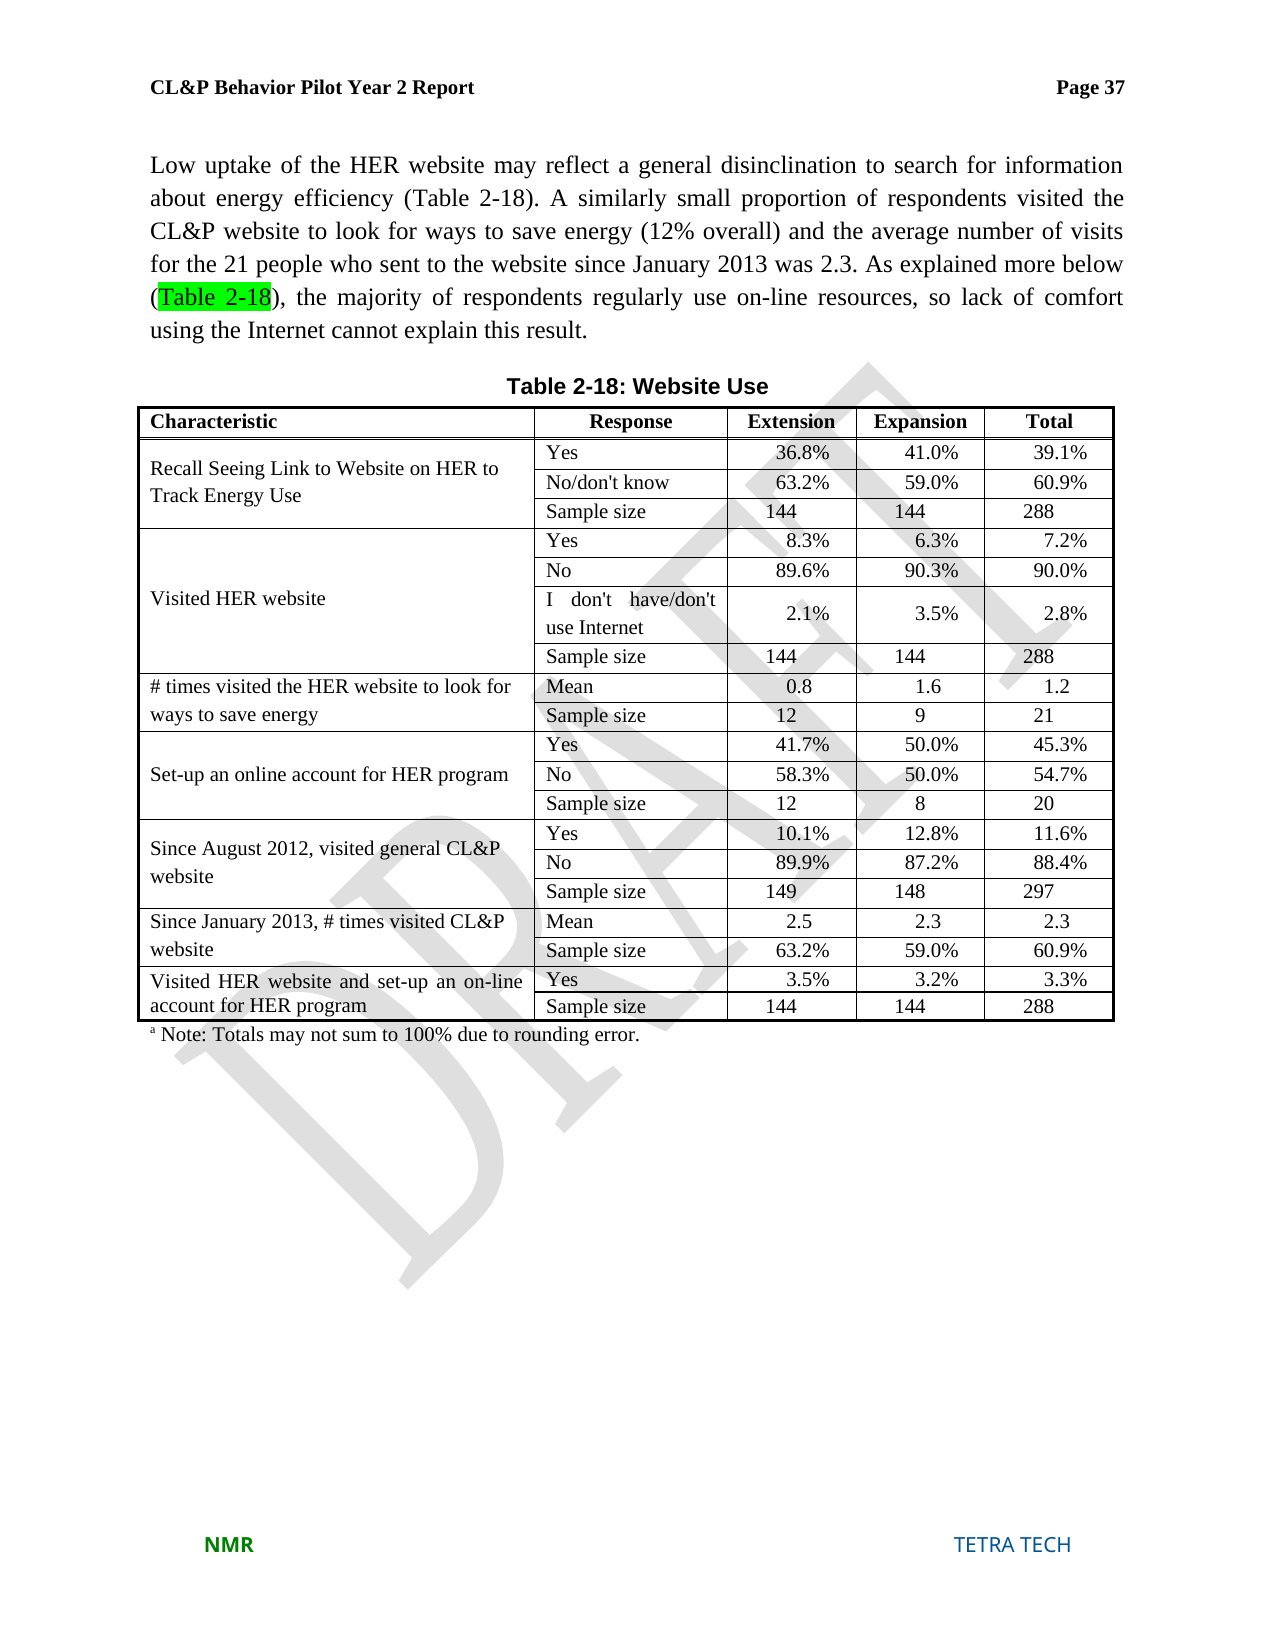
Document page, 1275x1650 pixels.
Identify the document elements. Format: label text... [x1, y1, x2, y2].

table_cell 8 [857, 791, 984, 819]
table_header Response [535, 409, 727, 437]
table_header Expansion [857, 409, 984, 437]
table_cell 144 [728, 993, 856, 1018]
table_cell Yes [535, 732, 727, 761]
table_cell 2.3 [985, 909, 1112, 937]
table_cell Sample size [535, 791, 727, 819]
table_cell 87.2% [857, 850, 984, 878]
table_cell 288 [985, 993, 1112, 1018]
table_cell Recall Seeing Link to Website on HER to Track Energy Use [140, 440, 534, 527]
table_cell 11.6% [985, 820, 1112, 849]
table_cell 89.9% [728, 850, 856, 878]
table_cell 7.2% [985, 529, 1112, 557]
table_cell 90.0% [985, 558, 1112, 586]
table_cell 3.5% [857, 587, 984, 643]
table_cell 45.3% [985, 732, 1112, 761]
table_header Total [985, 409, 1112, 437]
table_cell No [535, 558, 727, 586]
table_cell 148 [857, 879, 984, 907]
table_cell 59.0% [857, 938, 984, 966]
table_cell 149 [728, 879, 856, 907]
table_cell Mean [535, 909, 727, 937]
table_cell 3.5% [728, 967, 856, 991]
table_header Characteristic [140, 409, 534, 437]
table_cell Yes [535, 529, 727, 557]
table_cell 9 [857, 703, 984, 731]
table_cell 63.2% [728, 470, 856, 498]
table_cell Sample size [535, 938, 727, 966]
table_cell Sample size [535, 644, 727, 672]
table_cell 1.2 [985, 674, 1112, 702]
table_cell 144 [857, 499, 984, 527]
table_cell 41.0% [857, 440, 984, 469]
table_cell 10.1% [728, 820, 856, 849]
table_cell 288 [985, 644, 1112, 672]
table_cell 3.2% [857, 967, 984, 991]
table_cell Sample size [535, 879, 727, 907]
table_cell 1.6 [857, 674, 984, 702]
table_cell 144 [857, 993, 984, 1018]
table_cell 12 [728, 791, 856, 819]
table_cell 2.3 [857, 909, 984, 937]
table_cell 21 [985, 703, 1112, 731]
table_cell 59.0% [857, 470, 984, 498]
table_cell 20 [985, 791, 1112, 819]
table_cell Visited HER website and set-up an on-line account for HER program [140, 967, 534, 1018]
table_cell Sample size [535, 499, 727, 527]
table_cell Sample size [535, 993, 727, 1018]
table_cell 89.6% [728, 558, 856, 586]
text a Note: Totals may not sum to 100% due to rounding error. [150, 1022, 1125, 1046]
table_cell 60.9% [985, 938, 1112, 966]
table_cell 41.7% [728, 732, 856, 761]
table_cell 12 [728, 703, 856, 731]
table_cell 39.1% [985, 440, 1112, 469]
table_cell 297 [985, 879, 1112, 907]
table_cell Mean [535, 674, 727, 702]
table_cell 36.8% [728, 440, 856, 469]
table_cell Visited HER website [140, 529, 534, 672]
table_cell 0.8 [728, 674, 856, 702]
table_cell Yes [535, 820, 727, 849]
table_cell 6.3% [857, 529, 984, 557]
table_cell 2.5 [728, 909, 856, 937]
table_cell Since August 2012, visited general CL&P website [140, 820, 534, 907]
table_cell 88.4% [985, 850, 1112, 878]
table_cell No [535, 850, 727, 878]
table_cell Yes [535, 440, 727, 469]
table_cell # times visited the HER website to look for ways to save energy [140, 674, 534, 731]
table_cell 63.2% [728, 938, 856, 966]
table_cell I don't have/don't use Internet [535, 587, 727, 643]
table_cell 288 [985, 499, 1112, 527]
table_cell 3.3% [985, 967, 1112, 991]
table_cell No [535, 762, 727, 790]
table_cell 50.0% [857, 762, 984, 790]
table_cell 144 [728, 644, 856, 672]
table_cell 144 [857, 644, 984, 672]
table_cell No/don't know [535, 470, 727, 498]
table_cell 54.7% [985, 762, 1112, 790]
table_cell Since January 2013, # times visited CL&P website [140, 909, 534, 966]
table_cell Set-up an online account for HER program [140, 732, 534, 819]
table_cell 2.8% [985, 587, 1112, 643]
table_cell Sample size [535, 703, 727, 731]
table_cell Yes [535, 967, 727, 991]
table_cell 60.9% [985, 470, 1112, 498]
table_cell 8.3% [728, 529, 856, 557]
table_header Extension [728, 409, 856, 437]
table_cell 12.8% [857, 820, 984, 849]
table_cell 144 [728, 499, 856, 527]
table_cell 90.3% [857, 558, 984, 586]
table_cell 58.3% [728, 762, 856, 790]
table_cell 50.0% [857, 732, 984, 761]
table_cell 2.1% [728, 587, 856, 643]
